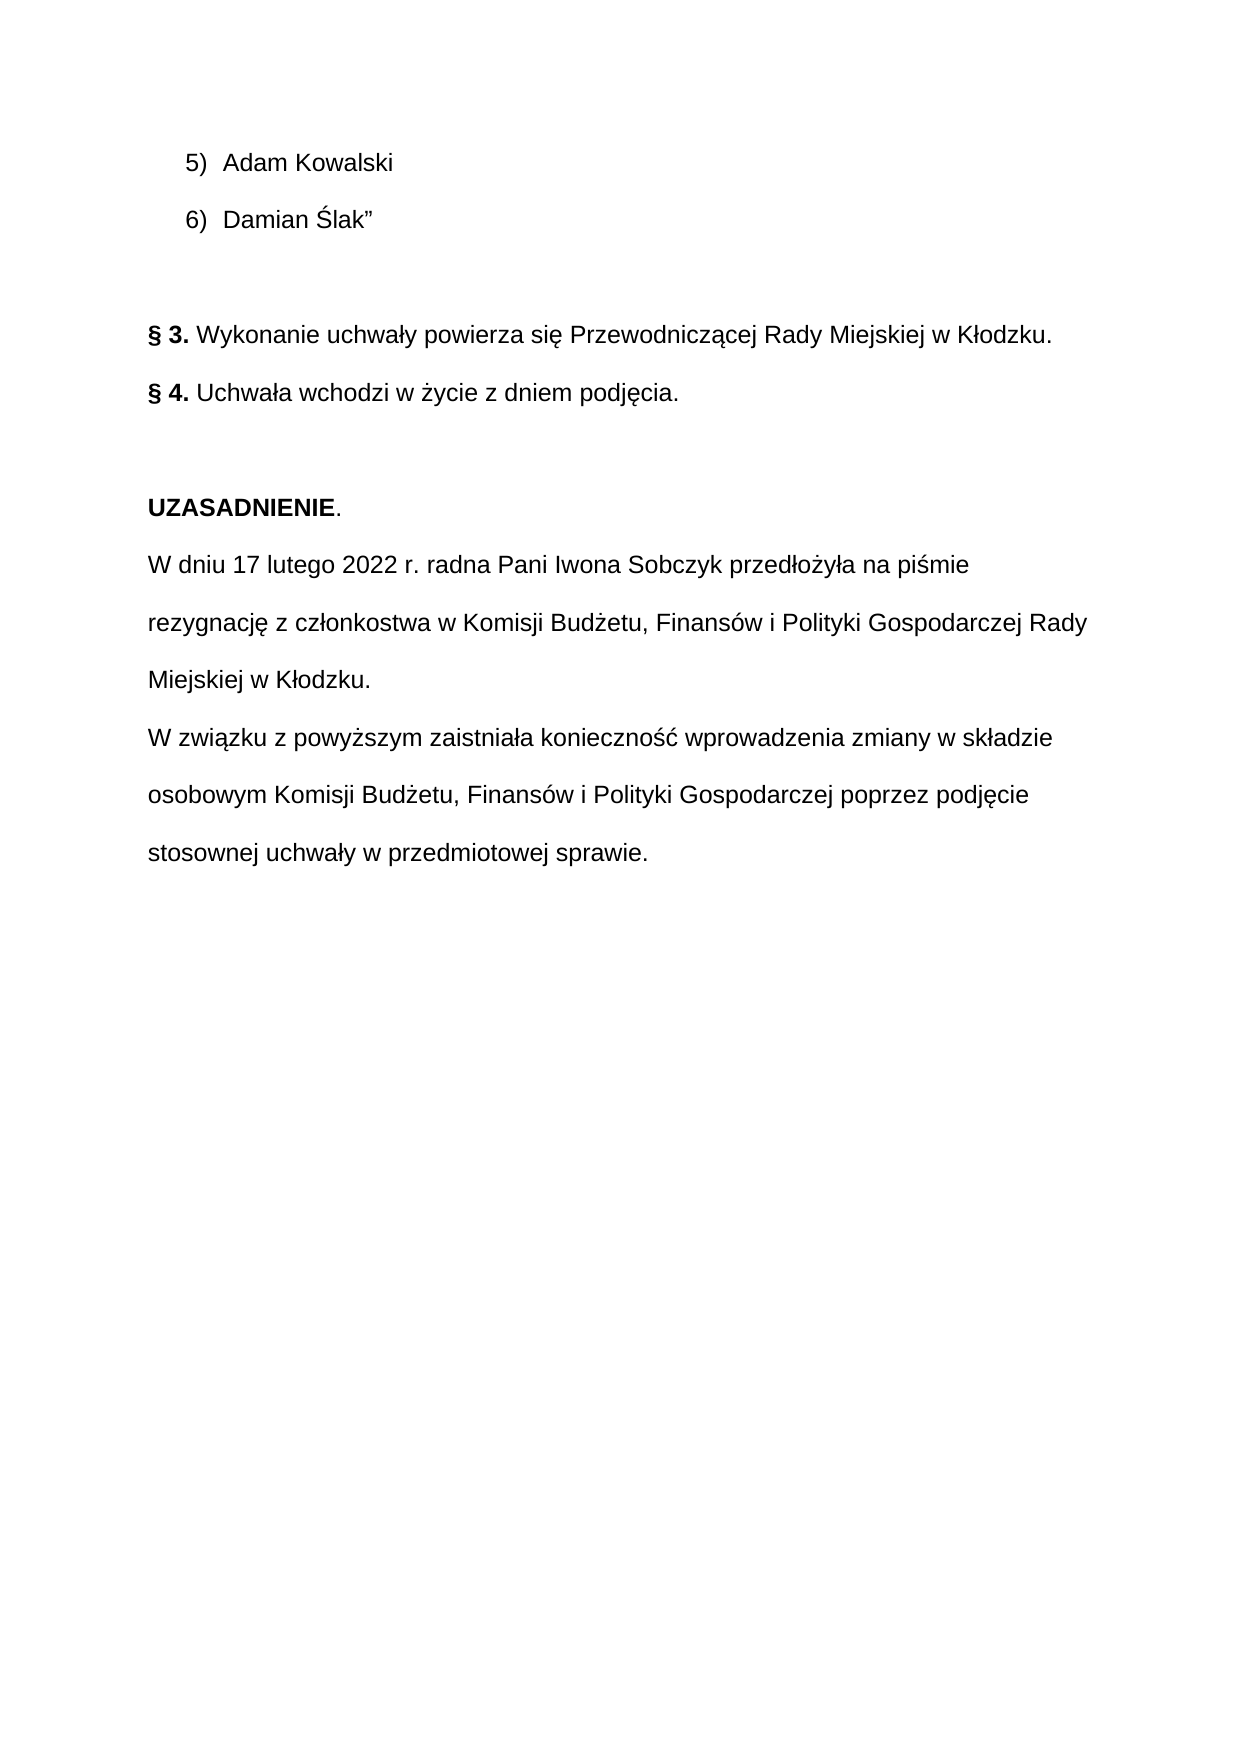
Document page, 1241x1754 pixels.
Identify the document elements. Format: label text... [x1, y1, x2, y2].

text § 3. Wykonanie uchwały powierza się Przewodniczącej Rady Miejskiej w Kłodzku. [148, 320, 1093, 349]
list Adam Kowalski [185, 148, 1093, 176]
text UZASADNIENIE. [148, 493, 1093, 521]
list Damian Ślak” [185, 205, 1093, 234]
text § 4. Uchwała wchodzi w życie z dniem podjęcia. [148, 378, 1093, 406]
text W związku z powyższym zaistniała konieczność wprowadzenia zmiany w składzie osobowym Komisji Budżetu, Finansów i Polityki Gospodarczej poprzez podjęcie stosownej uchwały w przedmiotowej sprawie. [148, 723, 1093, 866]
text W dniu 17 lutego 2022 r. radna Pani Iwona Sobczyk przedłożyła na piśmie rezygnację z członkostwa w Komisji Budżetu, Finansów i Polityki Gospodarczej Rady Miejskiej w Kłodzku. [148, 550, 1093, 694]
